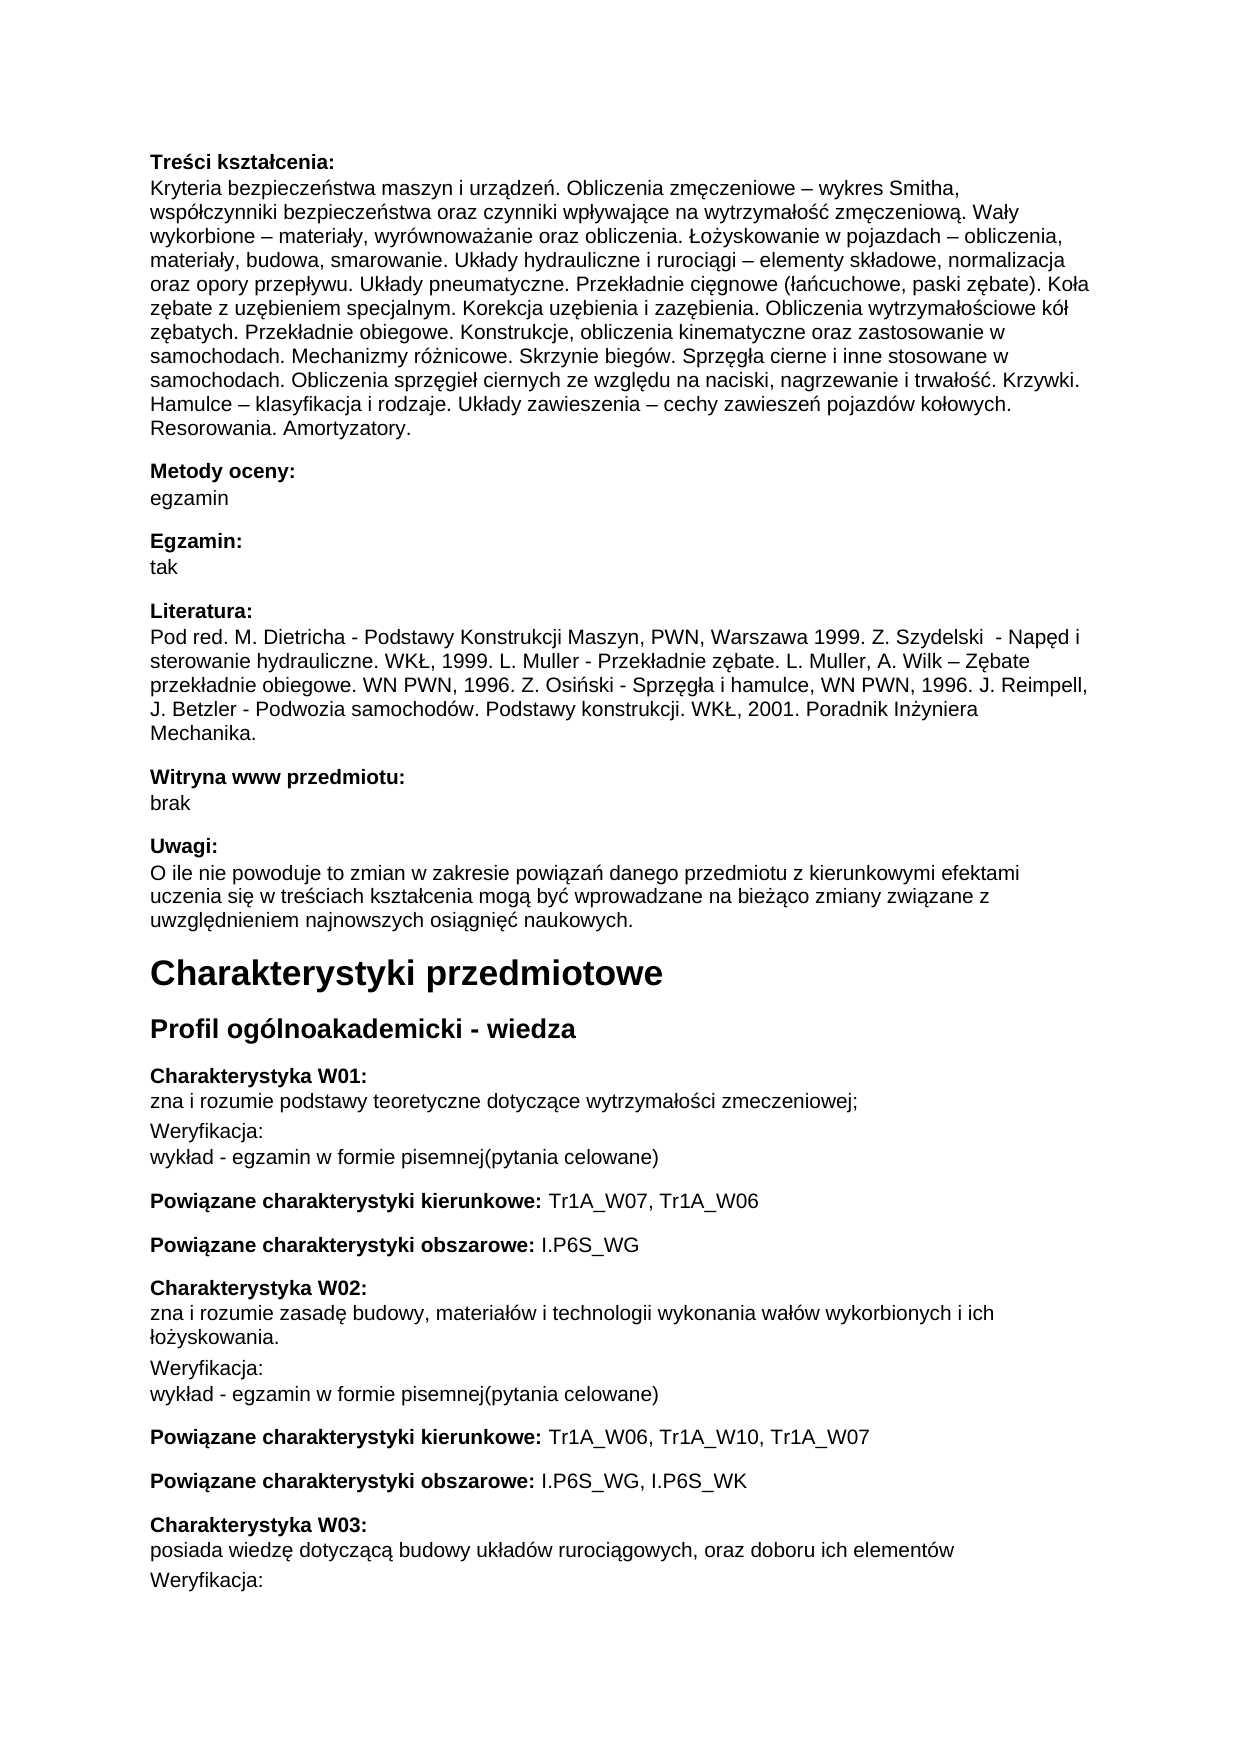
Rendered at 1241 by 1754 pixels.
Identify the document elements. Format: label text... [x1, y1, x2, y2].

text Charakterystyka W03: [150, 1513, 1090, 1537]
text zna i rozumie podstawy teoretyczne dotyczące wytrzymałości zmeczeniowej; [150, 1089, 1090, 1113]
text Weryfikacja: [150, 1119, 1090, 1143]
subtitle Charakterystyki przedmiotowe [150, 952, 1090, 993]
text Powiązane charakterystyki obszarowe: I.P6S_WG [150, 1232, 1090, 1256]
text egzamin [150, 485, 1090, 509]
text posiada wiedzę dotyczącą budowy układów rurociągowych, oraz doboru ich elementów [150, 1538, 1090, 1562]
text O ile nie powoduje to zmian w zakresie powiązań danego przedmiotu z kierunkowymi efektami uczenia się w treściach kształcenia mogą być wprowadzane na bieżąco zmiany związane z uwzględnieniem najnowszych osiągnięć naukowych. [150, 860, 1090, 932]
text Uwagi: [150, 834, 1090, 858]
text Powiązane charakterystyki kierunkowe: Tr1A_W06, Tr1A_W10, Tr1A_W07 [150, 1425, 1090, 1449]
text Literatura: [150, 599, 1090, 623]
text Egzamin: [150, 529, 1090, 553]
text Metody oceny: [150, 459, 1090, 483]
text wykład - egzamin w formie pisemnej(pytania celowane) [150, 1381, 1090, 1405]
text Witryna www przedmiotu: [150, 764, 1090, 788]
text Pod red. M. Dietricha - Podstawy Konstrukcji Maszyn, PWN, Warszawa 1999. Z. Szydelski - Napęd i sterowanie hydrauliczne. WKŁ, 1999. L. Muller - Przekładnie zębate. L. Muller, A. Wilk – Zębate przekładnie obiegowe. WN PWN, 1996. Z. Osiński - Sprzęgła i hamulce, WN PWN, 1996. J. Reimpell, J. Betzler - Podwozia samochodów. Podstawy konstrukcji. WKŁ, 2001. Poradnik Inżyniera Mechanika. [150, 625, 1090, 745]
text Charakterystyka W02: [150, 1276, 1090, 1300]
text Weryfikacja: [150, 1568, 1090, 1592]
text brak [150, 791, 1090, 814]
text Charakterystyka W01: [150, 1064, 1090, 1088]
text wykład - egzamin w formie pisemnej(pytania celowane) [150, 1145, 1090, 1169]
text Powiązane charakterystyki kierunkowe: Tr1A_W07, Tr1A_W06 [150, 1189, 1090, 1213]
text zna i rozumie zasadę budowy, materiałów i technologii wykonania wałów wykorbionych i ich łożyskowania. [150, 1301, 1090, 1349]
text Powiązane charakterystyki obszarowe: I.P6S_WG, I.P6S_WK [150, 1469, 1090, 1493]
subtitle Profil ogólnoakademicki - wiedza [150, 1013, 1090, 1044]
text Treści kształcenia: [150, 150, 1090, 174]
text tak [150, 555, 1090, 579]
text Weryfikacja: [150, 1355, 1090, 1379]
text Kryteria bezpieczeństwa maszyn i urządzeń. Obliczenia zmęczeniowe – wykres Smitha, współczynniki bezpieczeństwa oraz czynniki wpływające na wytrzymałość zmęczeniową. Wały wykorbione – materiały, wyrównoważanie oraz obliczenia. Łożyskowanie w pojazdach – obliczenia, materiały, budowa, smarowanie. Układy hydrauliczne i rurociągi – elementy składowe, normalizacja oraz opory przepływu. Układy pneumatyczne. Przekładnie cięgnowe (łańcuchowe, paski zębate). Koła zębate z uzębieniem specjalnym. Korekcja uzębienia i zazębienia. Obliczenia wytrzymałościowe kół zębatych. Przekładnie obiegowe. Konstrukcje, obliczenia kinematyczne oraz zastosowanie w samochodach. Mechanizmy różnicowe. Skrzynie biegów. Sprzęgła cierne i inne stosowane w samochodach. Obliczenia sprzęgieł ciernych ze względu na naciski, nagrzewanie i trwałość. Krzywki. Hamulce – klasyfikacja i rodzaje. Układy zawieszenia – cechy zawieszeń pojazdów kołowych. Resorowania. Amortyzatory. [150, 176, 1090, 439]
